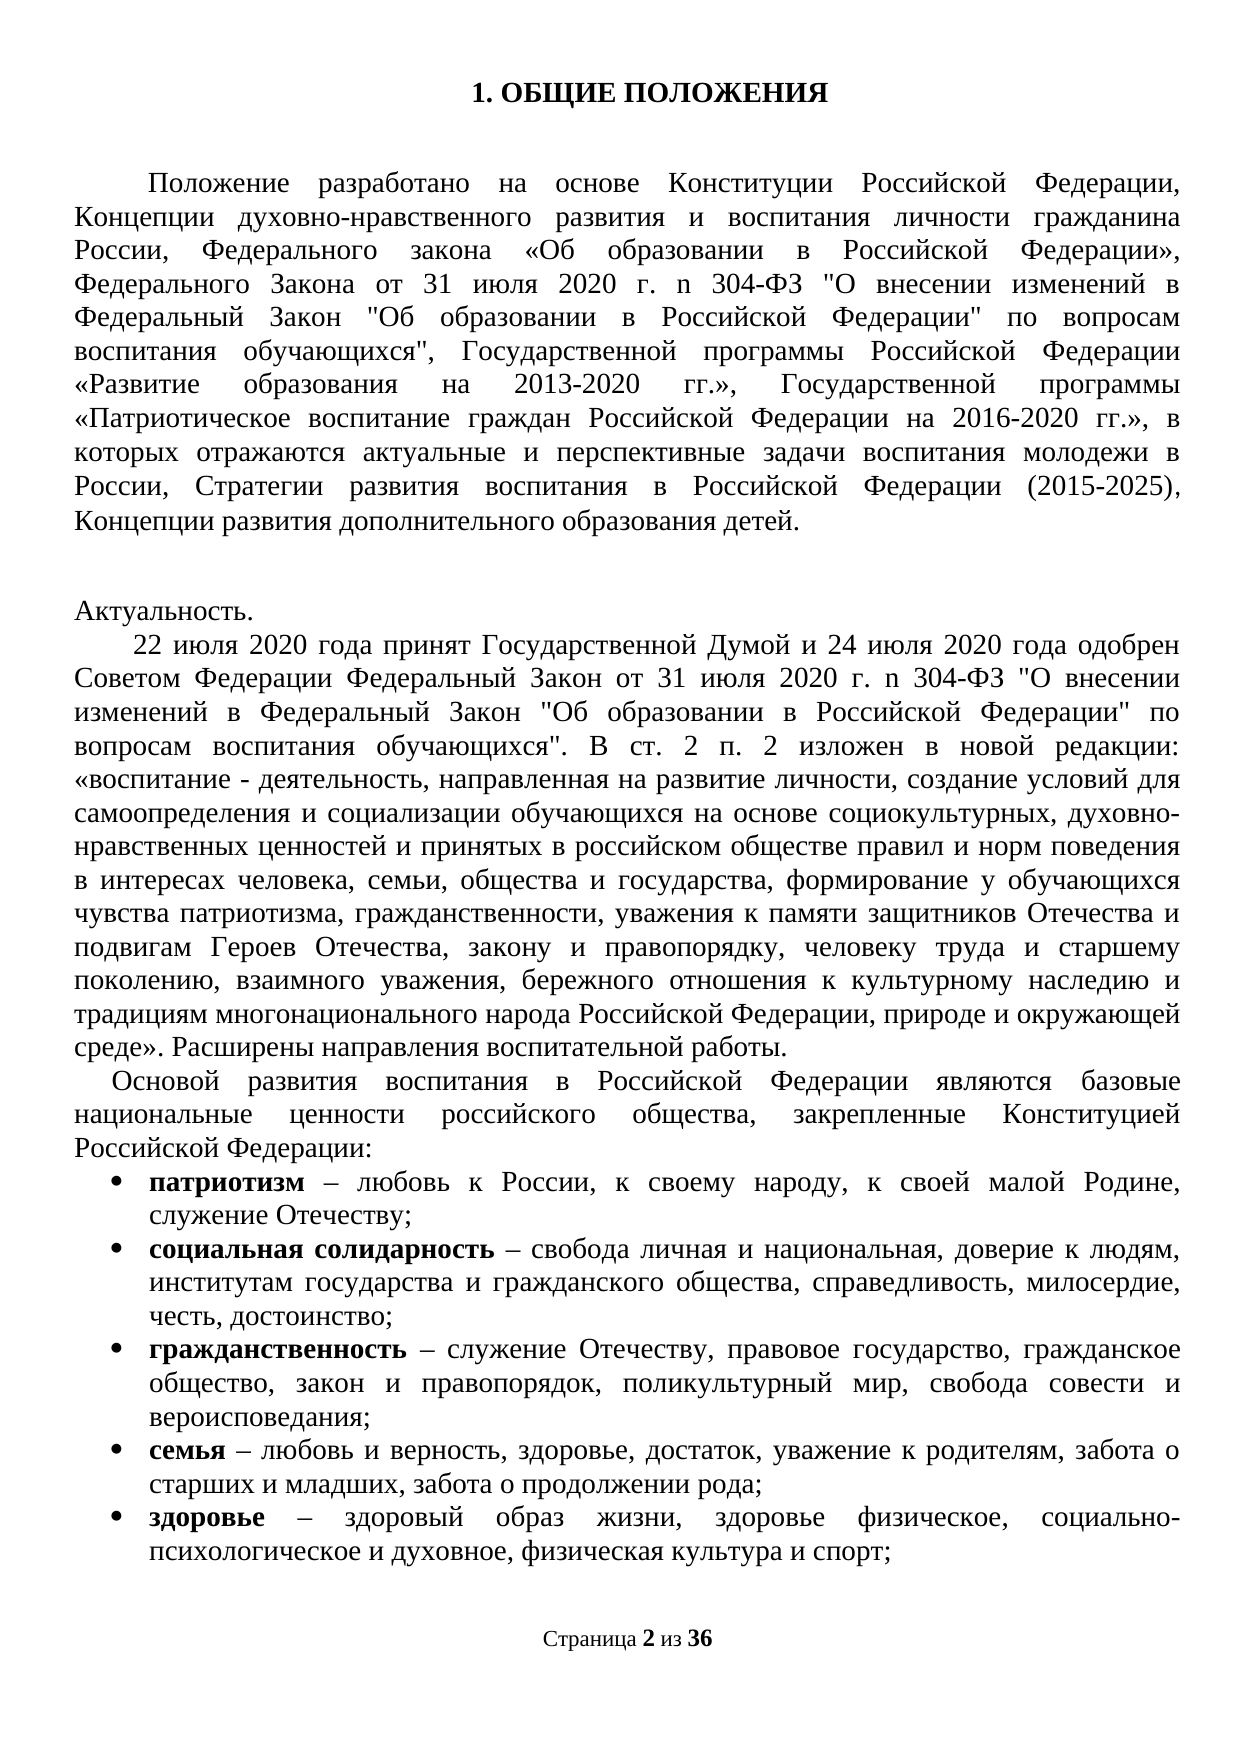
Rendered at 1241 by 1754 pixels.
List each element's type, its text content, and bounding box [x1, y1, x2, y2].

text Положение разработано на основе Конституции Российской Федерации, Концепции духовно-нравственного развития и воспитания личности гражданина России, Федерального закона «Об образовании в Российской Федерации», Федерального Закона от 31 июля 2020 г. n 304-ФЗ "О внесении изменений в Федеральный Закон "Об образовании в Российской Федерации" по вопросам воспитания обучающихся", Государственной программы Российской Федерации «Развитие образования на 2013-2020 гг.», Государственной программы «Патриотическое воспитание граждан Российской Федерации на 2016-2020 гг.», в которых отражаются актуальные и перспективные задачи воспитания молодежи в России, Стратегии развития воспитания в Российской Федерации (2015-2025), Концепции развития дополнительного образования детей. [74, 165, 1181, 536]
text Основой развития воспитания в Российской Федерации являются базовые национальные ценности российского общества, закрепленные Конституцией Российской Федерации: [74, 1063, 1181, 1164]
text Актуальность. [74, 593, 1181, 627]
list семья – любовь и верность, здоровье, достаток, уважение к родителям, забота о старших и младших, забота о продолжении рода; [111, 1432, 1181, 1499]
list здоровье – здоровый образ жизни, здоровье физическое, социально-психологическое и духовное, физическая культура и спорт; [111, 1499, 1181, 1567]
list гражданственность – служение Отечеству, правовое государство, гражданское общество, закон и правопорядок, поликультурный мир, свобода совести и вероисповедания; [111, 1332, 1181, 1432]
list патриотизм – любовь к России, к своему народу, к своей малой Родине, служение Отечеству; [111, 1164, 1181, 1231]
list ОБЩИЕ ПОЛОЖЕНИЯ [74, 75, 1181, 108]
text 22 июля 2020 года принят Государственной Думой и 24 июля 2020 года одобрен Советом Федерации Федеральный Закон от 31 июля 2020 г. n 304-ФЗ "О внесении изменений в Федеральный Закон "Об образовании в Российской Федерации" по вопросам воспитания обучающихся". В ст. 2 п. 2 изложен в новой редакции: «воспитание - деятельность, направленная на развитие личности, создание условий для самоопределения и социализации обучающихся на основе социокультурных, духовно-нравственных ценностей и принятых в российском обществе правил и норм поведения в интересах человека, семьи, общества и государства, формирование у обучающихся чувства патриотизма, гражданственности, уважения к памяти защитников Отечества и подвигам Героев Отечества, закону и правопорядку, человеку труда и старшему поколению, взаимного уважения, бережного отношения к культурному наследию и традициям многонационального народа Российской Федерации, природе и окружающей среде». Расширены направления воспитательной работы. [74, 627, 1181, 1063]
list социальная солидарность – свобода личная и национальная, доверие к людям, институтам государства и гражданского общества, справедливость, милосердие, честь, достоинство; [111, 1231, 1181, 1332]
